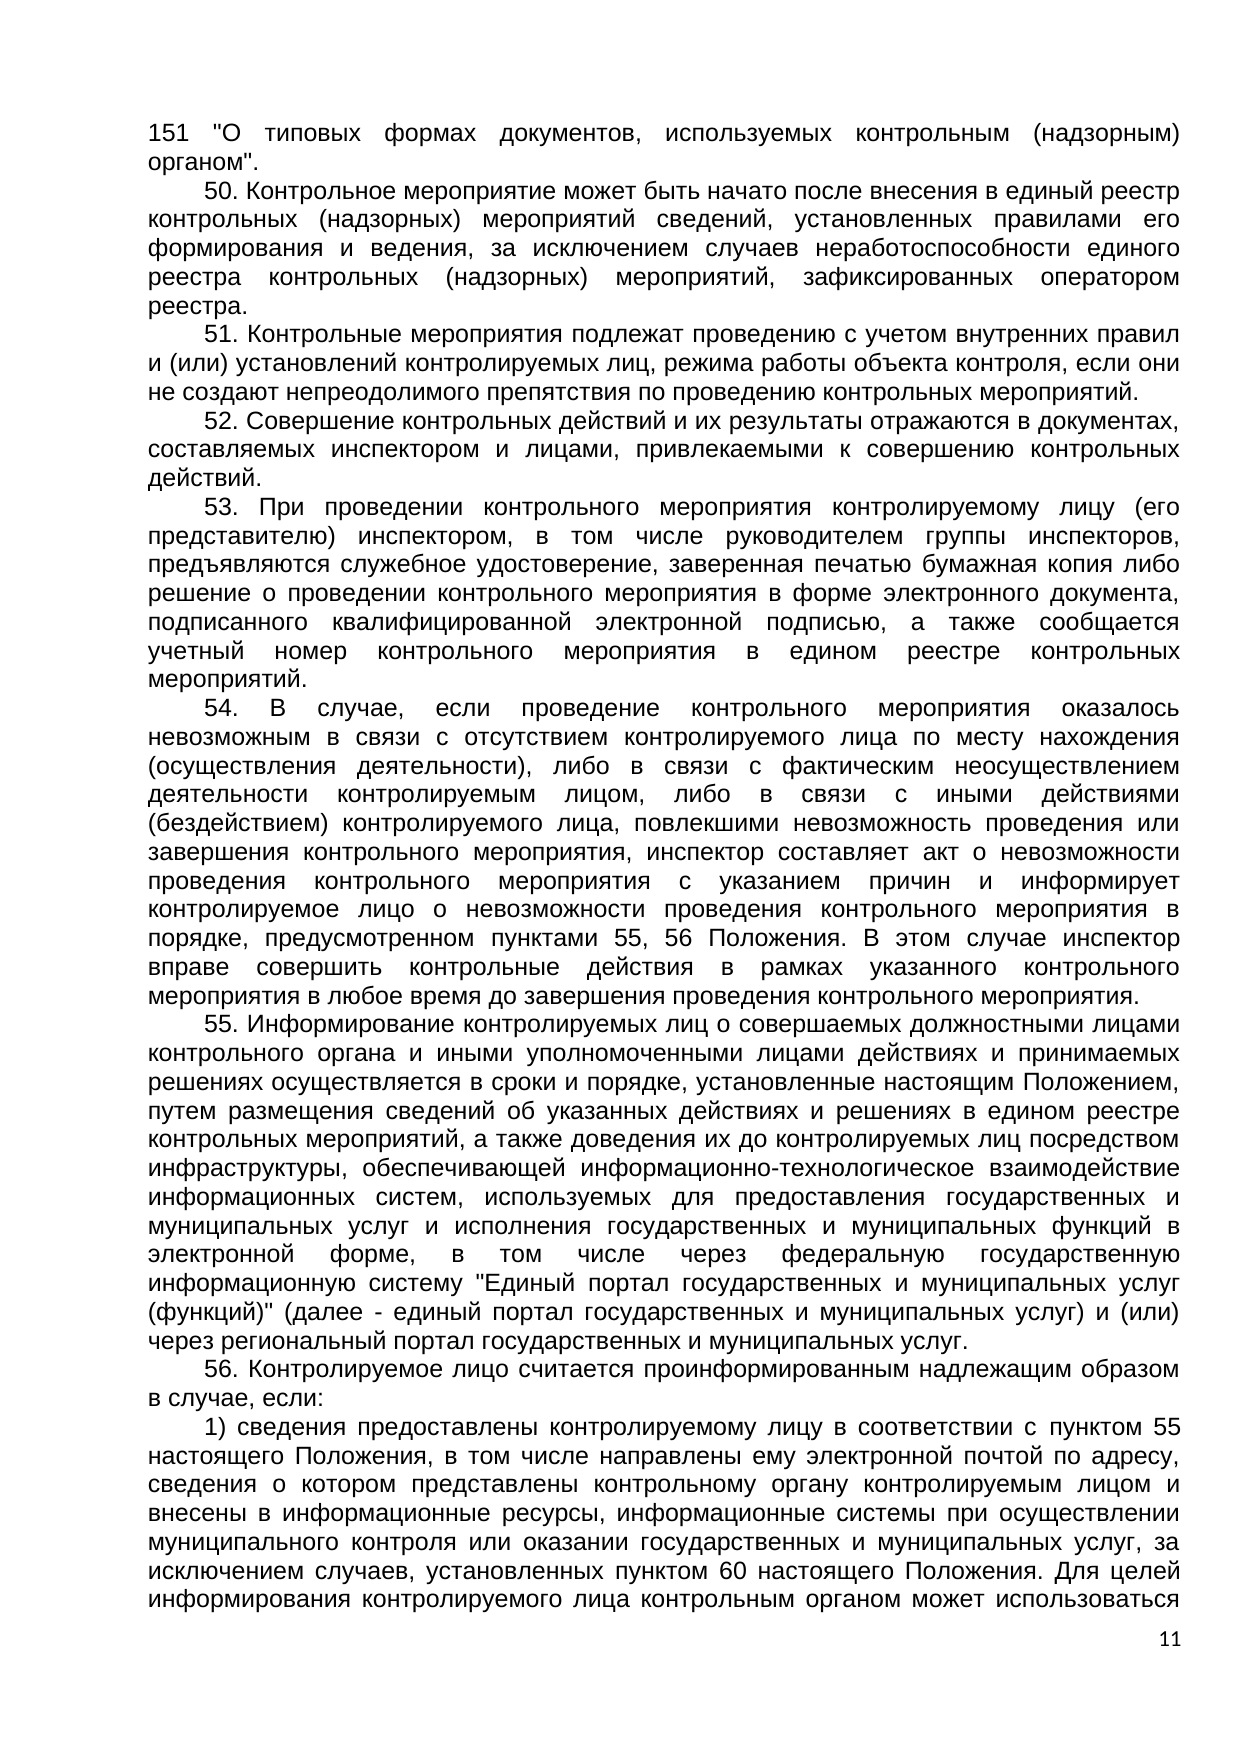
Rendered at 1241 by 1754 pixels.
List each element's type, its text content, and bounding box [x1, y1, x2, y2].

text 51. Контрольные мероприятия подлежат проведению с учетом внутренних правил и (или) установлений контролируемых лиц, режима работы объекта контроля, если они не создают непреодолимого препятствия по проведению контрольных мероприятий. [148, 319, 1181, 406]
text 52. Совершение контрольных действий и их результаты отражаются в документах, составляемых инспектором и лицами, привлекаемыми к совершению контрольных действий. [148, 406, 1181, 492]
text 54. В случае, если проведение контрольного мероприятия оказалось невозможным в связи с отсутствием контролируемого лица по месту нахождения (осуществления деятельности), либо в связи с фактическим неосуществлением деятельности контролируемым лицом, либо в связи с иными действиями (бездействием) контролируемого лица, повлекшими невозможность проведения или завершения контрольного мероприятия, инспектор составляет акт о невозможности проведения контрольного мероприятия с указанием причин и информирует контролируемое лицо о невозможности проведения контрольного мероприятия в порядке, предусмотренном пунктами 55, 56 Положения. В этом случае инспектор вправе совершить контрольные действия в рамках указанного контрольного мероприятия в любое время до завершения проведения контрольного мероприятия. [148, 693, 1181, 1009]
text 56. Контролируемое лицо считается проинформированным надлежащим образом в случае, если: [148, 1354, 1181, 1412]
text 50. Контрольное мероприятие может быть начато после внесения в единый реестр контрольных (надзорных) мероприятий сведений, установленных правилами его формирования и ведения, за исключением случаев неработоспособности единого реестра контрольных (надзорных) мероприятий, зафиксированных оператором реестра. [148, 176, 1181, 319]
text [148, 118, 1181, 176]
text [148, 1412, 1181, 1613]
text 55. Информирование контролируемых лиц о совершаемых должностными лицами контрольного органа и иными уполномоченными лицами действиях и принимаемых решениях осуществляется в сроки и порядке, установленные настоящим Положением, путем размещения сведений об указанных действиях и решениях в едином реестре контрольных мероприятий, а также доведения их до контролируемых лиц посредством инфраструктуры, обеспечивающей информационно-технологическое взаимодействие информационных систем, используемых для предоставления государственных и муниципальных услуг и исполнения государственных и муниципальных функций в электронной форме, в том числе через федеральную государственную информационную систему "Единый портал государственных и муниципальных услуг (функций)" (далее - единый портал государственных и муниципальных услуг) и (или) через региональный портал государственных и муниципальных услуг. [148, 1009, 1181, 1354]
text 53. При проведении контрольного мероприятия контролируемому лицу (его представителю) инспектором, в том числе руководителем группы инспекторов, предъявляются служебное удостоверение, заверенная печатью бумажная копия либо решение о проведении контрольного мероприятия в форме электронного документа, подписанного квалифицированной электронной подписью, а также сообщается учетный номер контрольного мероприятия в едином реестре контрольных мероприятий. [148, 492, 1181, 693]
